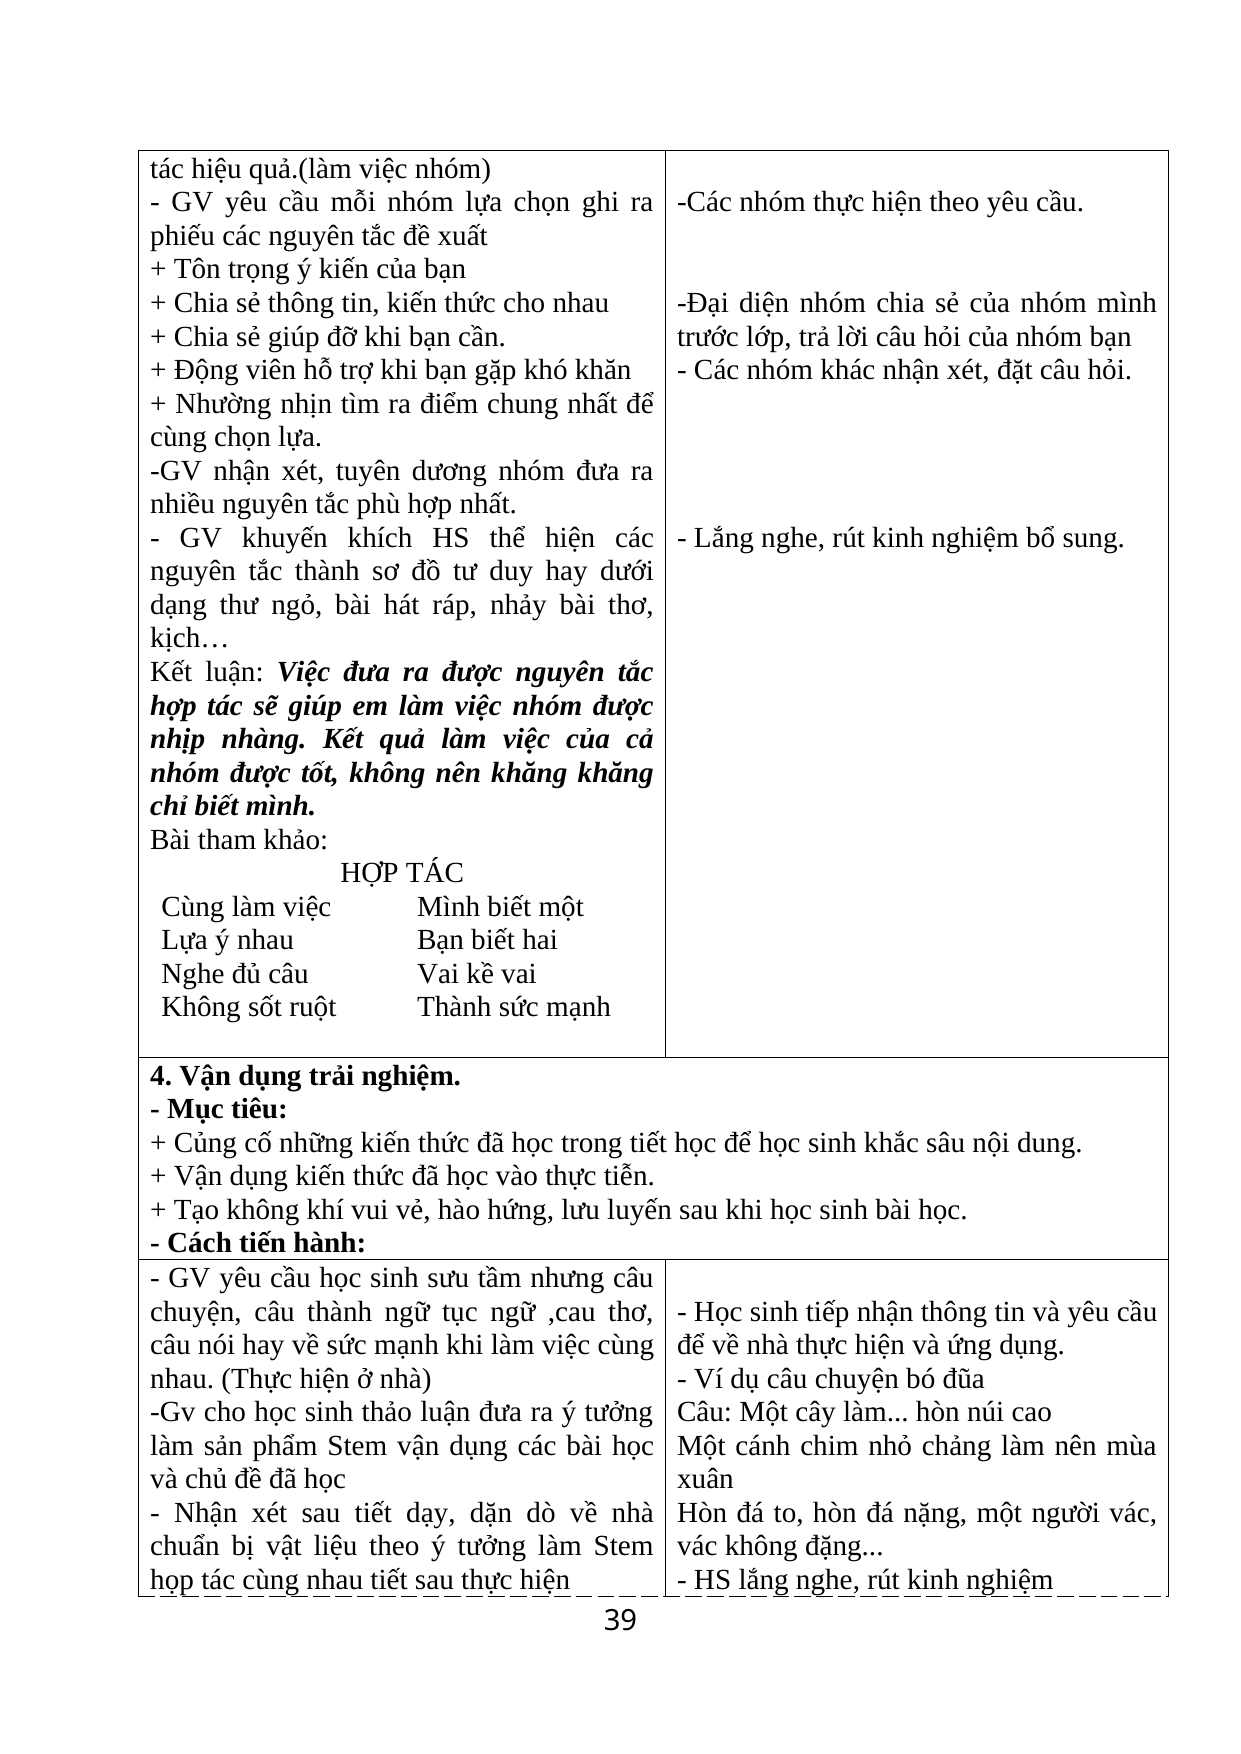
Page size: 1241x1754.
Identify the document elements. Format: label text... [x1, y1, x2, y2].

table_cell - Học sinh tiếp nhận thông tin và yêu cầu để về nhà thực hiện và ứng dụng. - Ví dụ câu chuyện bó đũa Câu: Một cây làm... hòn núi cao Một cánh chim nhỏ chảng làm nên mùa xuân Hòn đá to, hòn đá nặng, một người vác, vác không đặng... - HS lắng nghe, rút kinh nghiệm [666, 1260, 1168, 1596]
table_cell - GV yêu cầu học sinh sưu tầm nhưng câu chuyện, câu thành ngữ tục ngữ ,cau thơ, câu nói hay về sức mạnh khi làm việc cùng nhau. (Thực hiện ở nhà) -Gv cho học sinh thảo luận đưa ra ý tưởng làm sản phẩm Stem vận dụng các bài học và chủ đề đã học - Nhận xét sau tiết dạy, dặn dò về nhà chuẩn bị vật liệu theo ý tưởng làm Stem họp tác cùng nhau tiết sau thực hiện [139, 1260, 665, 1596]
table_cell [666, 151, 1168, 1057]
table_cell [139, 151, 665, 1057]
table_cell 4. Vận dụng trải nghiệm. - Mục tiêu: + Củng cố những kiến thức đã học trong tiết học để học sinh khắc sâu nội dung. + Vận dụng kiến thức đã học vào thực tiễn. + Tạo không khí vui vẻ, hào hứng, lưu luyến sau khi học sinh bài học. - Cách tiến hành: [139, 1058, 1168, 1259]
